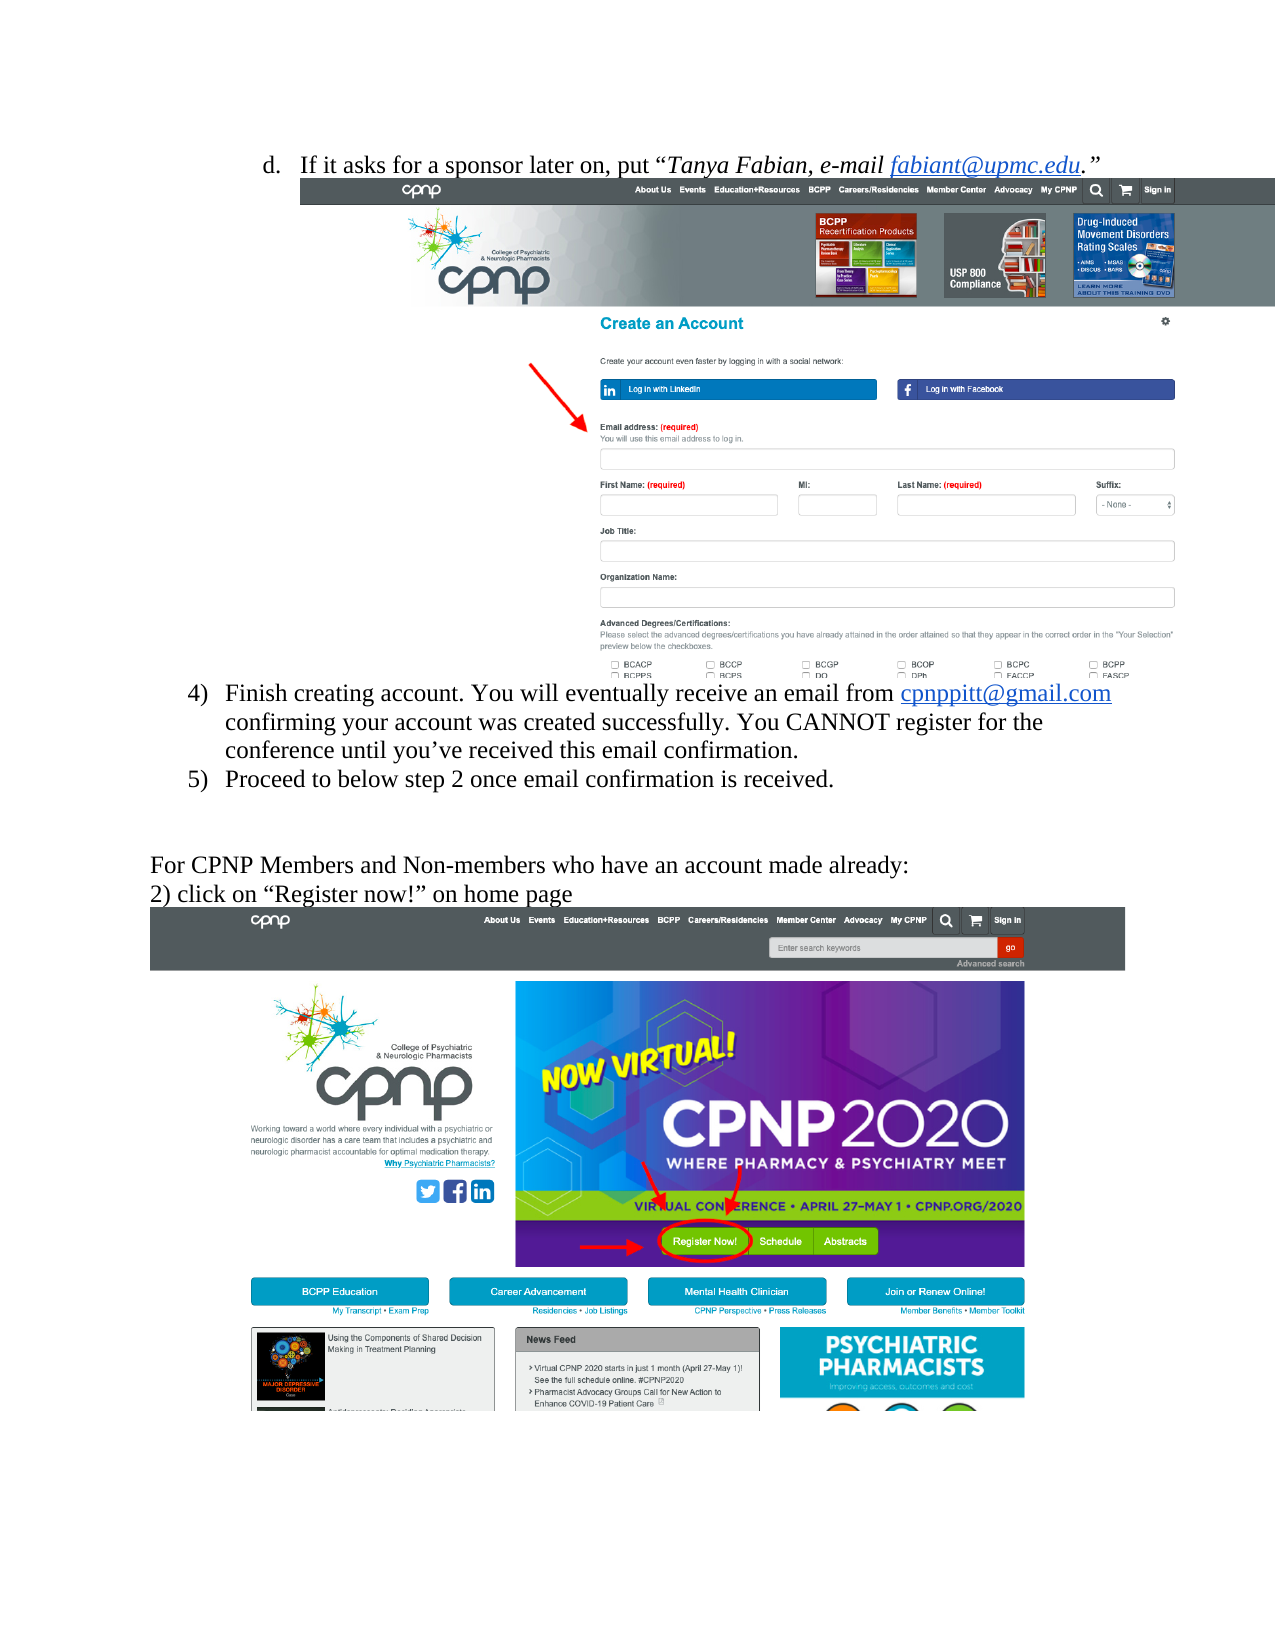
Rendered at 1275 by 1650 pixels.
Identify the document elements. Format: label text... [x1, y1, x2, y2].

text For CPNP Members and Non-members who have an account made already: [150, 850, 1125, 879]
list Proceed to below step 2 once email confirmation is received. [187, 764, 1125, 793]
picture [300, 178, 1275, 678]
list Finish creating account. You will eventually receive an email from cpnppitt@gmail.com confirming your account was created successfully. You CANNOT register for the conference until you’ve received this email confirmation. [187, 678, 1125, 764]
picture [150, 907, 1125, 1411]
text 2) click on “Register now!” on home page [150, 879, 1125, 907]
